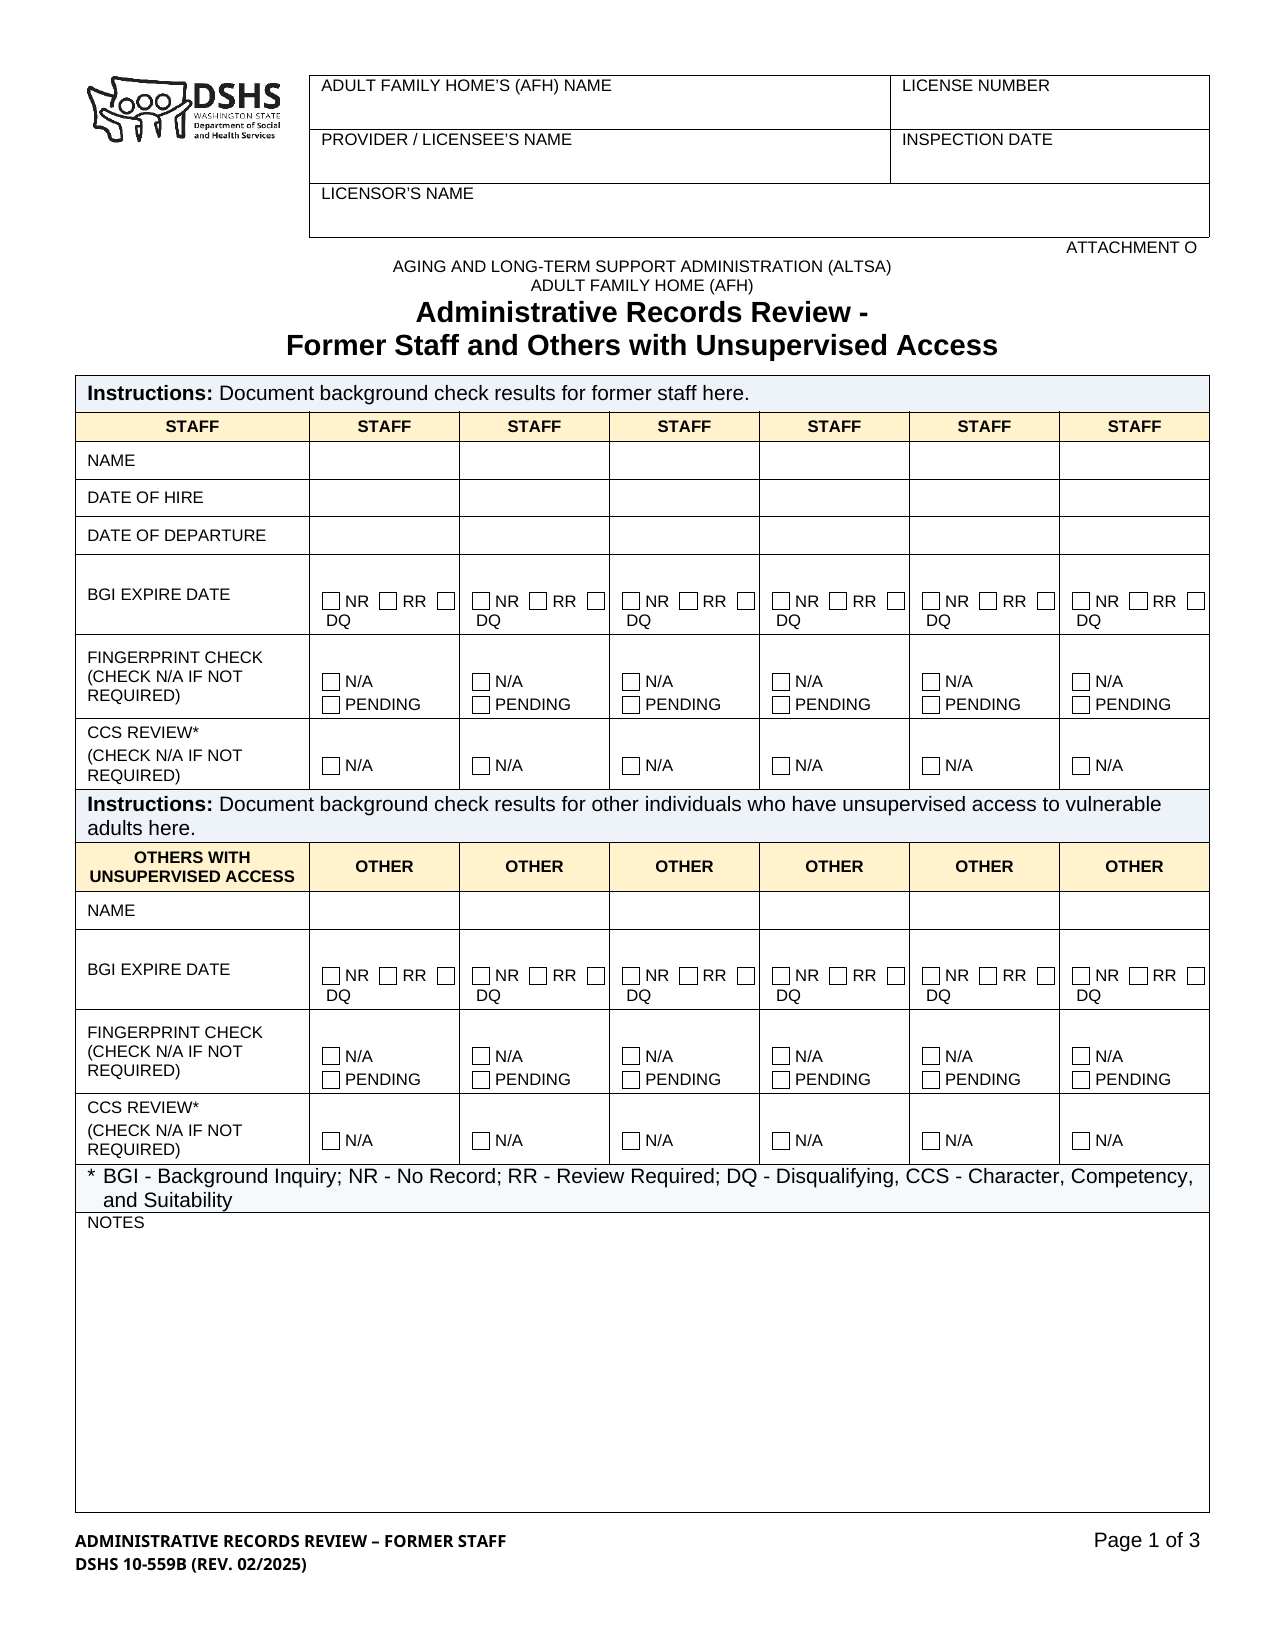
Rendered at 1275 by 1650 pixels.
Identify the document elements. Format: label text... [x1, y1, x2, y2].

table_header ADULT FAMILY HOME’S (AFH) NAME [310, 76, 890, 129]
table_cell OTHERS WITH UNSUPERVISED ACCESS [76, 843, 309, 891]
table_cell STAFF [76, 413, 309, 441]
table_cell N/A PENDING [610, 635, 759, 718]
table_cell N/A PENDING [460, 1010, 609, 1093]
table_cell N/A [760, 1094, 909, 1163]
table_cell OTHER [460, 843, 609, 891]
table_cell N/A [910, 1094, 1059, 1163]
table_cell PROVIDER / LICENSEE’S NAME [310, 130, 890, 183]
table_cell N/A [610, 1094, 759, 1163]
table_cell [460, 480, 609, 516]
table_cell NR RR DQ [1060, 930, 1209, 1009]
table_cell INSPECTION DATE [891, 130, 1209, 183]
table_cell N/A [310, 1094, 459, 1163]
table_cell N/A [310, 719, 459, 789]
table_cell N/A PENDING [310, 1010, 459, 1093]
table_cell OTHER [1060, 843, 1209, 891]
table_cell [1060, 892, 1209, 929]
table_cell N/A [610, 719, 759, 789]
table_cell N/A [460, 719, 609, 789]
table_cell OTHER [610, 843, 759, 891]
table_cell [910, 442, 1059, 479]
table_cell STAFF [610, 413, 759, 441]
table_cell NR RR DQ [460, 930, 609, 1009]
table_cell N/A PENDING [310, 635, 459, 718]
table_cell Instructions: Document background check results for other individuals who have unsupervised access to vulnerable adults here. [76, 790, 1209, 842]
table_cell N/A [910, 719, 1059, 789]
table_cell [760, 480, 909, 516]
table_cell [610, 517, 759, 554]
table_cell NR RR DQ [910, 555, 1059, 634]
table_cell N/A PENDING [760, 635, 909, 718]
table_cell FINGERPRINT CHECK (CHECK N/A IF NOT REQUIRED) [76, 1010, 309, 1093]
table_cell STAFF [310, 413, 459, 441]
table_cell NR RR DQ [610, 930, 759, 1009]
table_cell NOTES [76, 1213, 1209, 1512]
table_cell DATE OF HIRE [76, 480, 309, 516]
table_cell NAME [76, 892, 309, 929]
table_cell NR RR DQ [910, 930, 1059, 1009]
table_cell [610, 442, 759, 479]
table_cell [310, 480, 459, 516]
table_cell N/A PENDING [460, 635, 609, 718]
table_cell FINGERPRINT CHECK (CHECK N/A IF NOT REQUIRED) [76, 635, 309, 718]
table_cell OTHER [910, 843, 1059, 891]
table_header LICENSE NUMBER [891, 76, 1209, 129]
table_cell [1060, 480, 1209, 516]
table_cell [910, 480, 1059, 516]
table_cell NR RR DQ [610, 555, 759, 634]
table_cell NAME [76, 442, 309, 479]
table_cell [460, 892, 609, 929]
table_cell [610, 480, 759, 516]
table_cell N/A [460, 1094, 609, 1163]
table_cell [310, 892, 459, 929]
table_cell BGI EXPIRE DATE [76, 930, 309, 1009]
table_cell [760, 892, 909, 929]
table_cell STAFF [1060, 413, 1209, 441]
table_cell [910, 517, 1059, 554]
table_cell STAFF [910, 413, 1059, 441]
table_cell N/A PENDING [760, 1010, 909, 1093]
table_cell DATE OF DEPARTURE [76, 517, 309, 554]
table_cell STAFF [760, 413, 909, 441]
table_cell N/A [1060, 719, 1209, 789]
table_cell [1060, 442, 1209, 479]
table_cell [610, 892, 759, 929]
table_cell [760, 517, 909, 554]
table_cell [310, 517, 459, 554]
table_cell N/A [760, 719, 909, 789]
table_cell N/A [1060, 1094, 1209, 1163]
table_cell NR RR DQ [1060, 555, 1209, 634]
table_cell ATTACHMENT O AGING AND LONG-TERM SUPPORT ADMINISTRATION (ALTSA) ADULT FAMILY HOME (AFH) Administrative Records Review - Former Staff and Others with Unsupervised Access [75, 237, 1209, 374]
table_cell [910, 892, 1059, 929]
table_cell Instructions: Document background check results for former staff here. [76, 376, 1209, 411]
table_cell NR RR DQ [310, 930, 459, 1009]
table_cell CCS REVIEW* (check N/A If not required) [76, 1094, 309, 1163]
table_cell NR RR DQ [760, 555, 909, 634]
table_cell N/A PENDING [910, 635, 1059, 718]
table_cell [460, 517, 609, 554]
table_cell [1060, 517, 1209, 554]
table_cell NR RR DQ [460, 555, 609, 634]
table_cell N/A PENDING [1060, 635, 1209, 718]
table_cell N/A PENDING [1060, 1010, 1209, 1093]
table_cell [760, 442, 909, 479]
table_cell OTHER [310, 843, 459, 891]
table_cell N/A PENDING [910, 1010, 1059, 1093]
table_cell BGI EXPIRE DATE [76, 555, 309, 634]
table_cell [310, 442, 459, 479]
table_cell NR RR DQ [760, 930, 909, 1009]
table_cell * BGI - Background Inquiry; NR - No Record; RR - Review Required; DQ - Disqualifying, CCS - Character, Competency, and Suitability [76, 1165, 1209, 1212]
table_cell NR RR DQ [310, 555, 459, 634]
table_cell [460, 442, 609, 479]
table_cell CCS REVIEW* (check N/A If not required) [76, 719, 309, 789]
picture [87, 75, 280, 143]
table_header [75, 75, 309, 237]
table_cell LICENSOR’S NAME [310, 184, 1209, 237]
table_cell STAFF [460, 413, 609, 441]
table_cell OTHER [760, 843, 909, 891]
table_cell N/A PENDING [610, 1010, 759, 1093]
